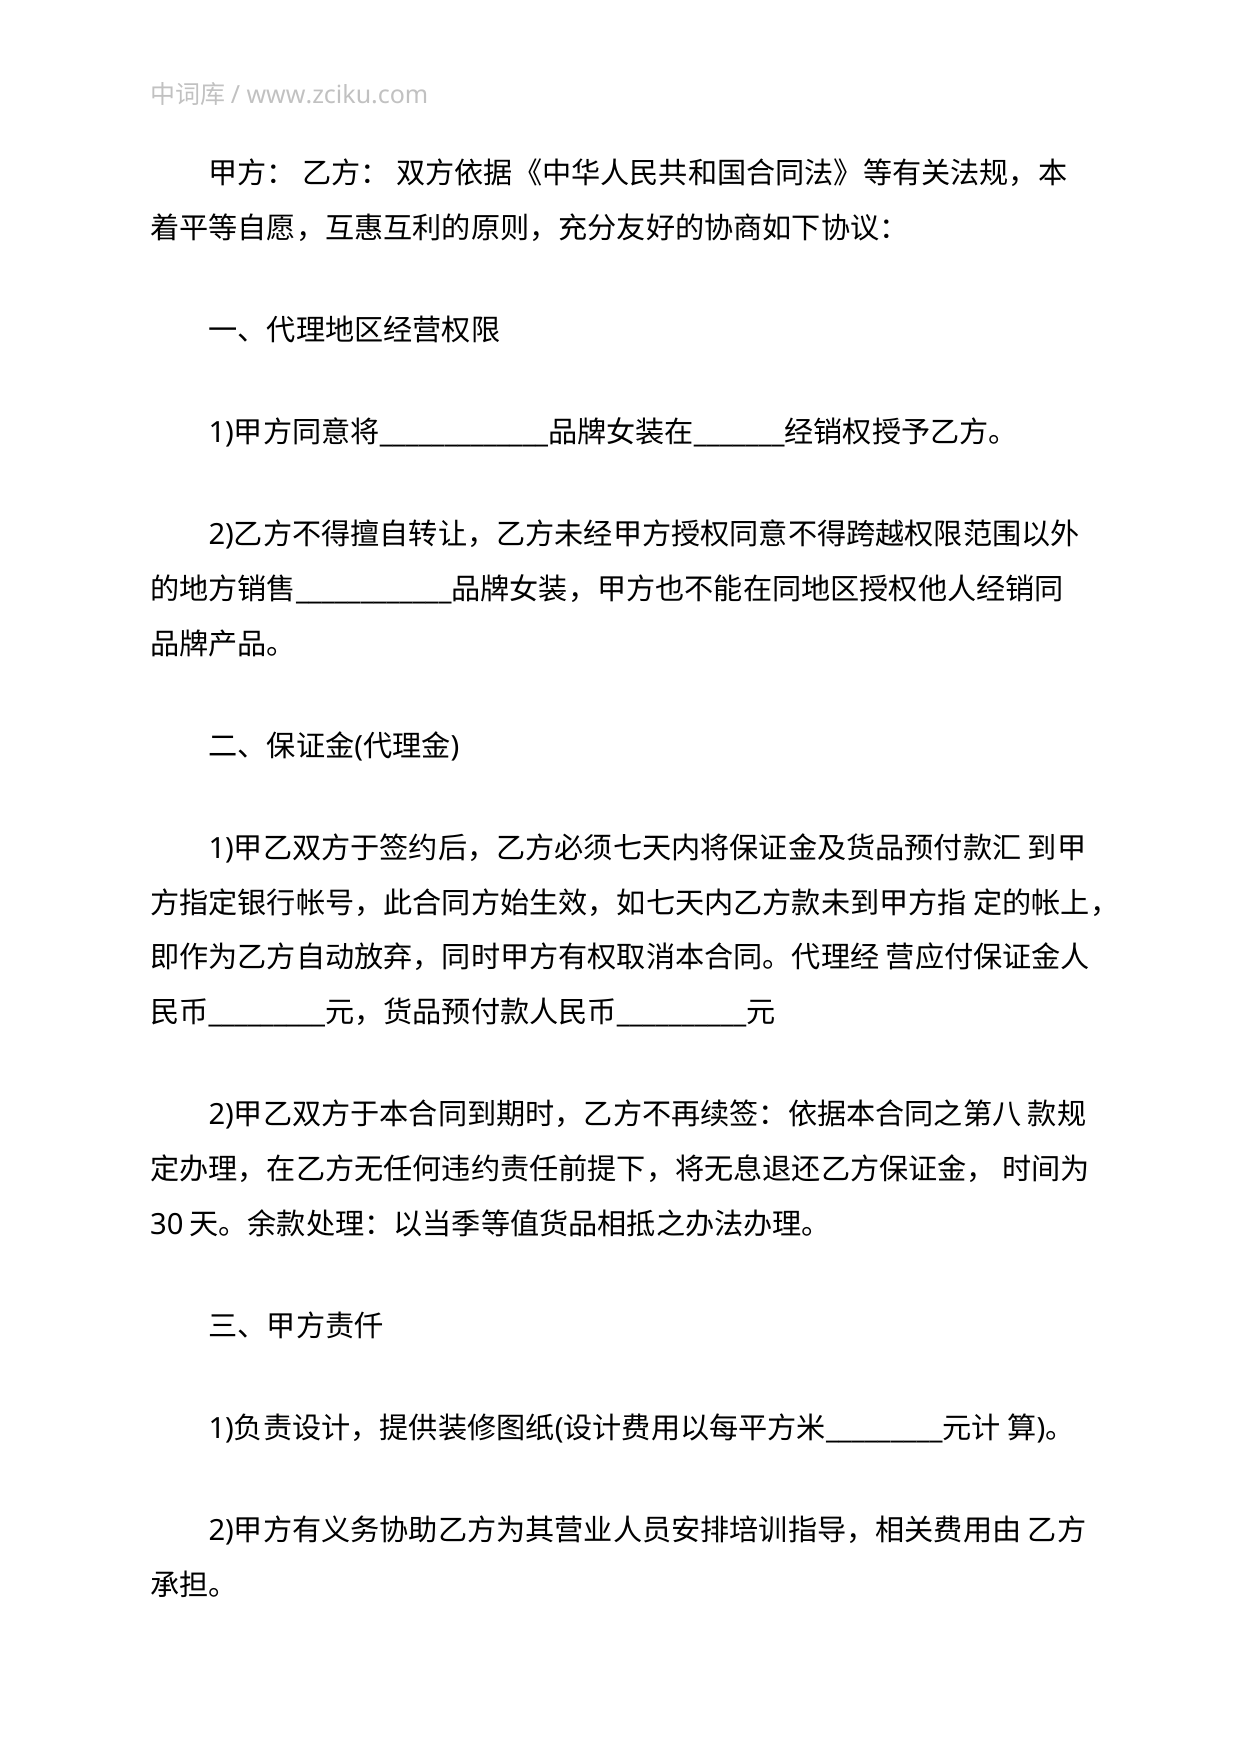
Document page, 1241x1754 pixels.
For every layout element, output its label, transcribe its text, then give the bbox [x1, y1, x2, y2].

text 一、代理地区经营权限 [150, 307, 1090, 349]
text 2)甲乙双方于本合同到期时，乙方不再续签：依据本合同之第八 款规定办理，在乙方无任何违约责任前提下，将无息退还乙方保证金， 时间为30天。余款处理：以当季等值货品相抵之办法办理。 [150, 1091, 1090, 1243]
text 1)甲方同意将_____________品牌女装在_______经销权授予乙方。 [150, 408, 1090, 451]
text 三、甲方责仟 [150, 1303, 1090, 1345]
text 1)甲乙双方于签约后，乙方必须七天内将保证金及货品预付款汇 到甲方指定银行帐号，此合同方始生效，如七天内乙方款未到甲方指 定的帐上，即作为乙方自动放弃，同时甲方有权取消本合同。代理经 营应付保证金人民币_________元，货品预付款人民币__________元 [150, 824, 1090, 1031]
text 甲方： 乙方： 双方依据《中华人民共和国合同法》等有关法规，本着平等自愿，互惠互利的原则，充分友好的协商如下协议： [150, 150, 1090, 247]
text 2)乙方不得擅自转让，乙方未经甲方授权同意不得跨越权限范围以外的地方销售____________品牌女装，甲方也不能在同地区授权他人经销同品牌产品。 [150, 510, 1090, 663]
text 2)甲方有义务协助乙方为其营业人员安排培训指导，相关费用由 乙方承担。 [150, 1507, 1090, 1604]
text 1)负责设计，提供装修图纸(设计费用以每平方米_________元计 算)。 [150, 1404, 1090, 1447]
text 二、保证金(代理金) [150, 722, 1090, 764]
